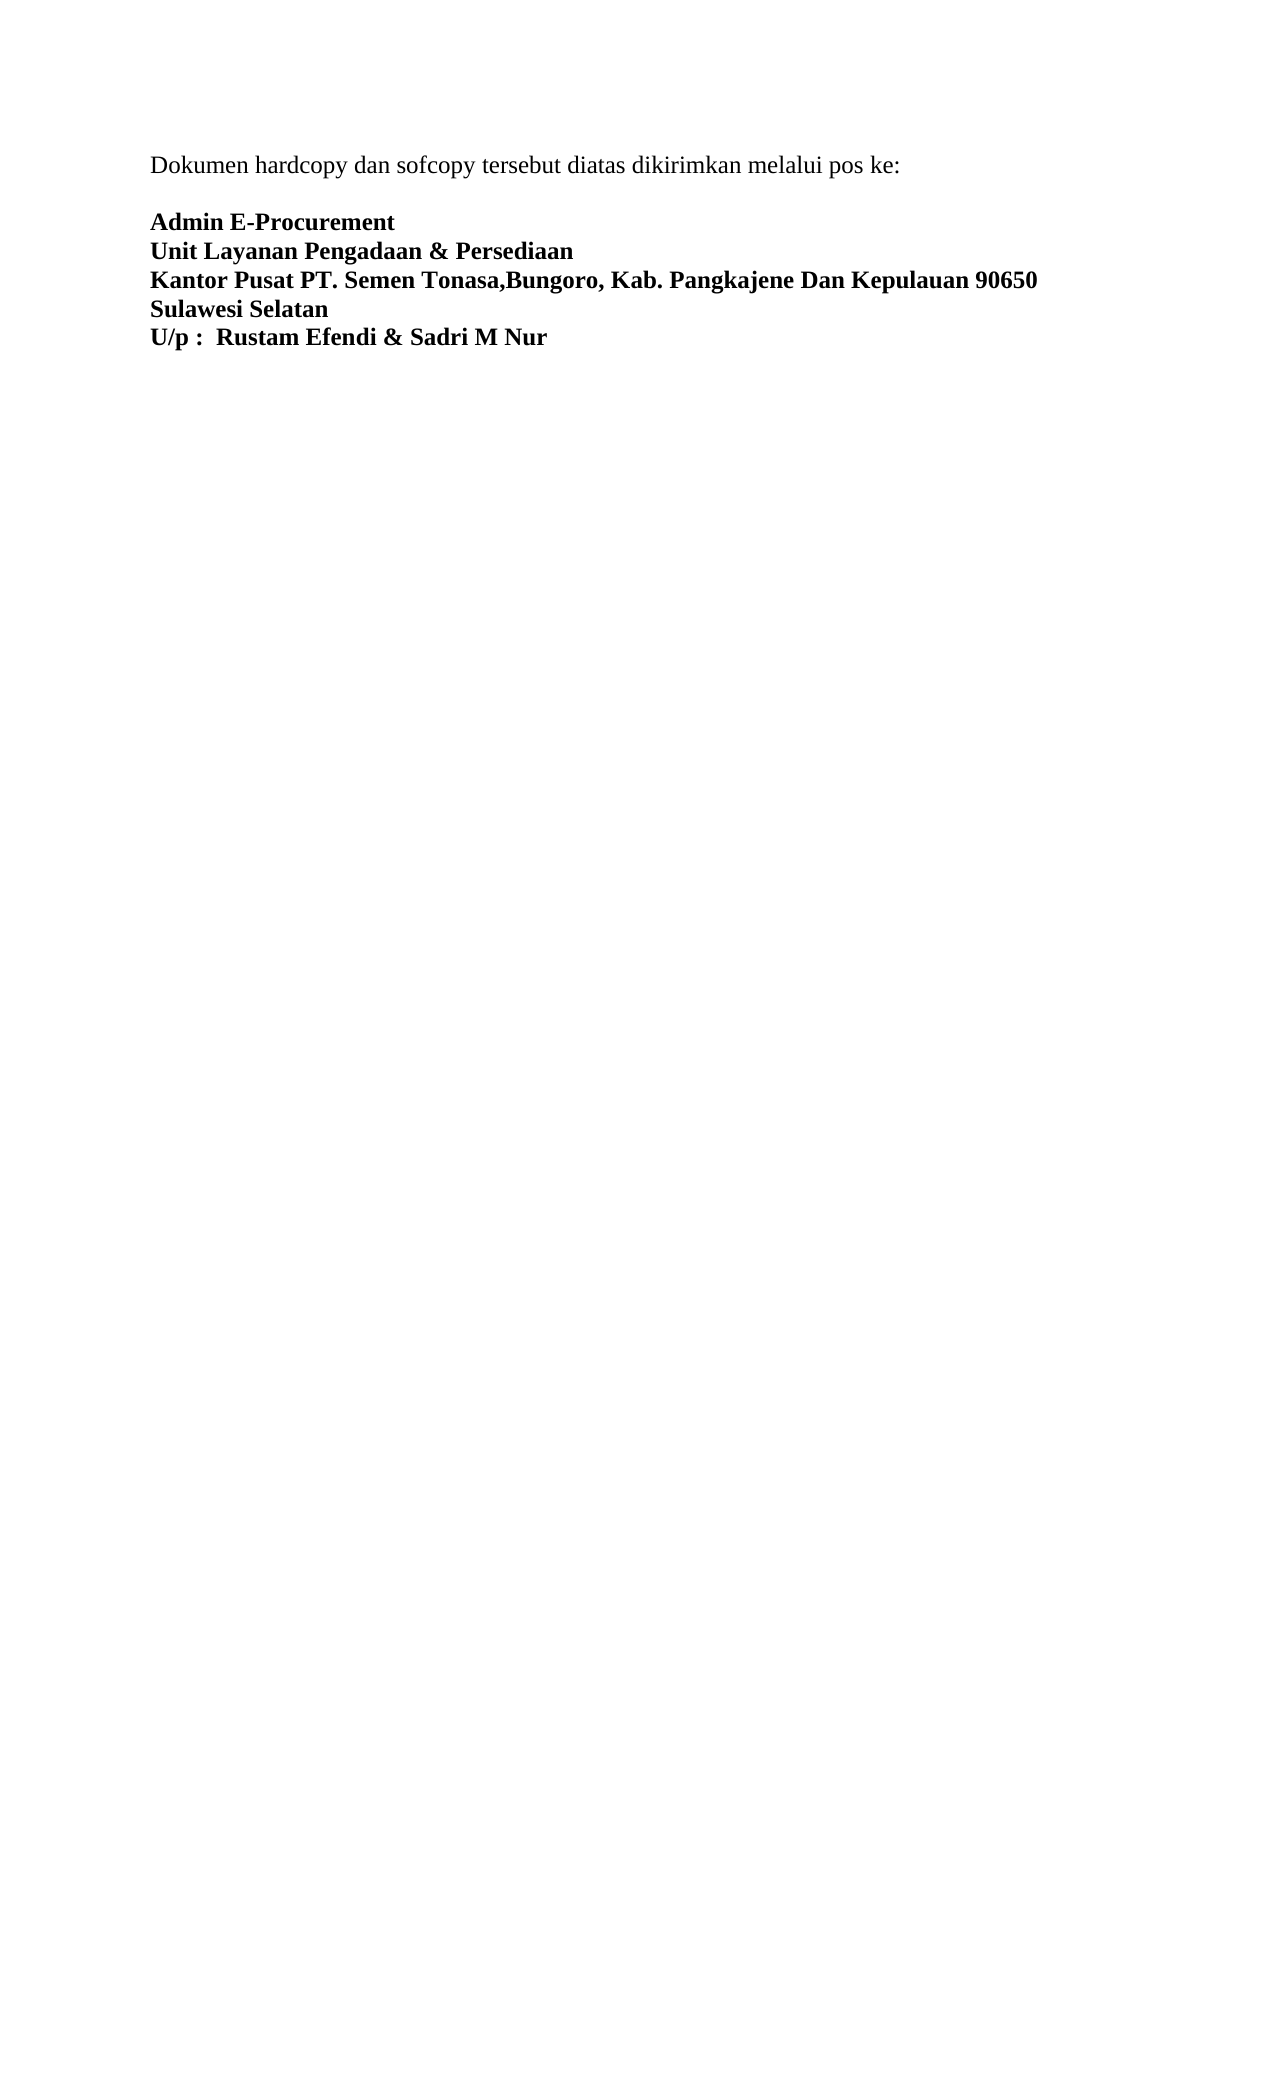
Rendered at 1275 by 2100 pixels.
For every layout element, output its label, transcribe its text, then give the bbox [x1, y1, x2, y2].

text Sulawesi Selatan [150, 294, 1125, 322]
text Unit Layanan Pengadaan & Persediaan [150, 236, 1125, 265]
text Kantor Pusat PT. Semen Tonasa,Bungoro, Kab. Pangkajene Dan Kepulauan 90650 [150, 265, 1125, 294]
text U/p : Rustam Efendi & Sadri M Nur [150, 322, 1125, 351]
text Dokumen hardcopy dan sofcopy tersebut diatas dikirimkan melalui pos ke: [150, 150, 1125, 179]
text Admin E-Procurement [150, 207, 1125, 236]
